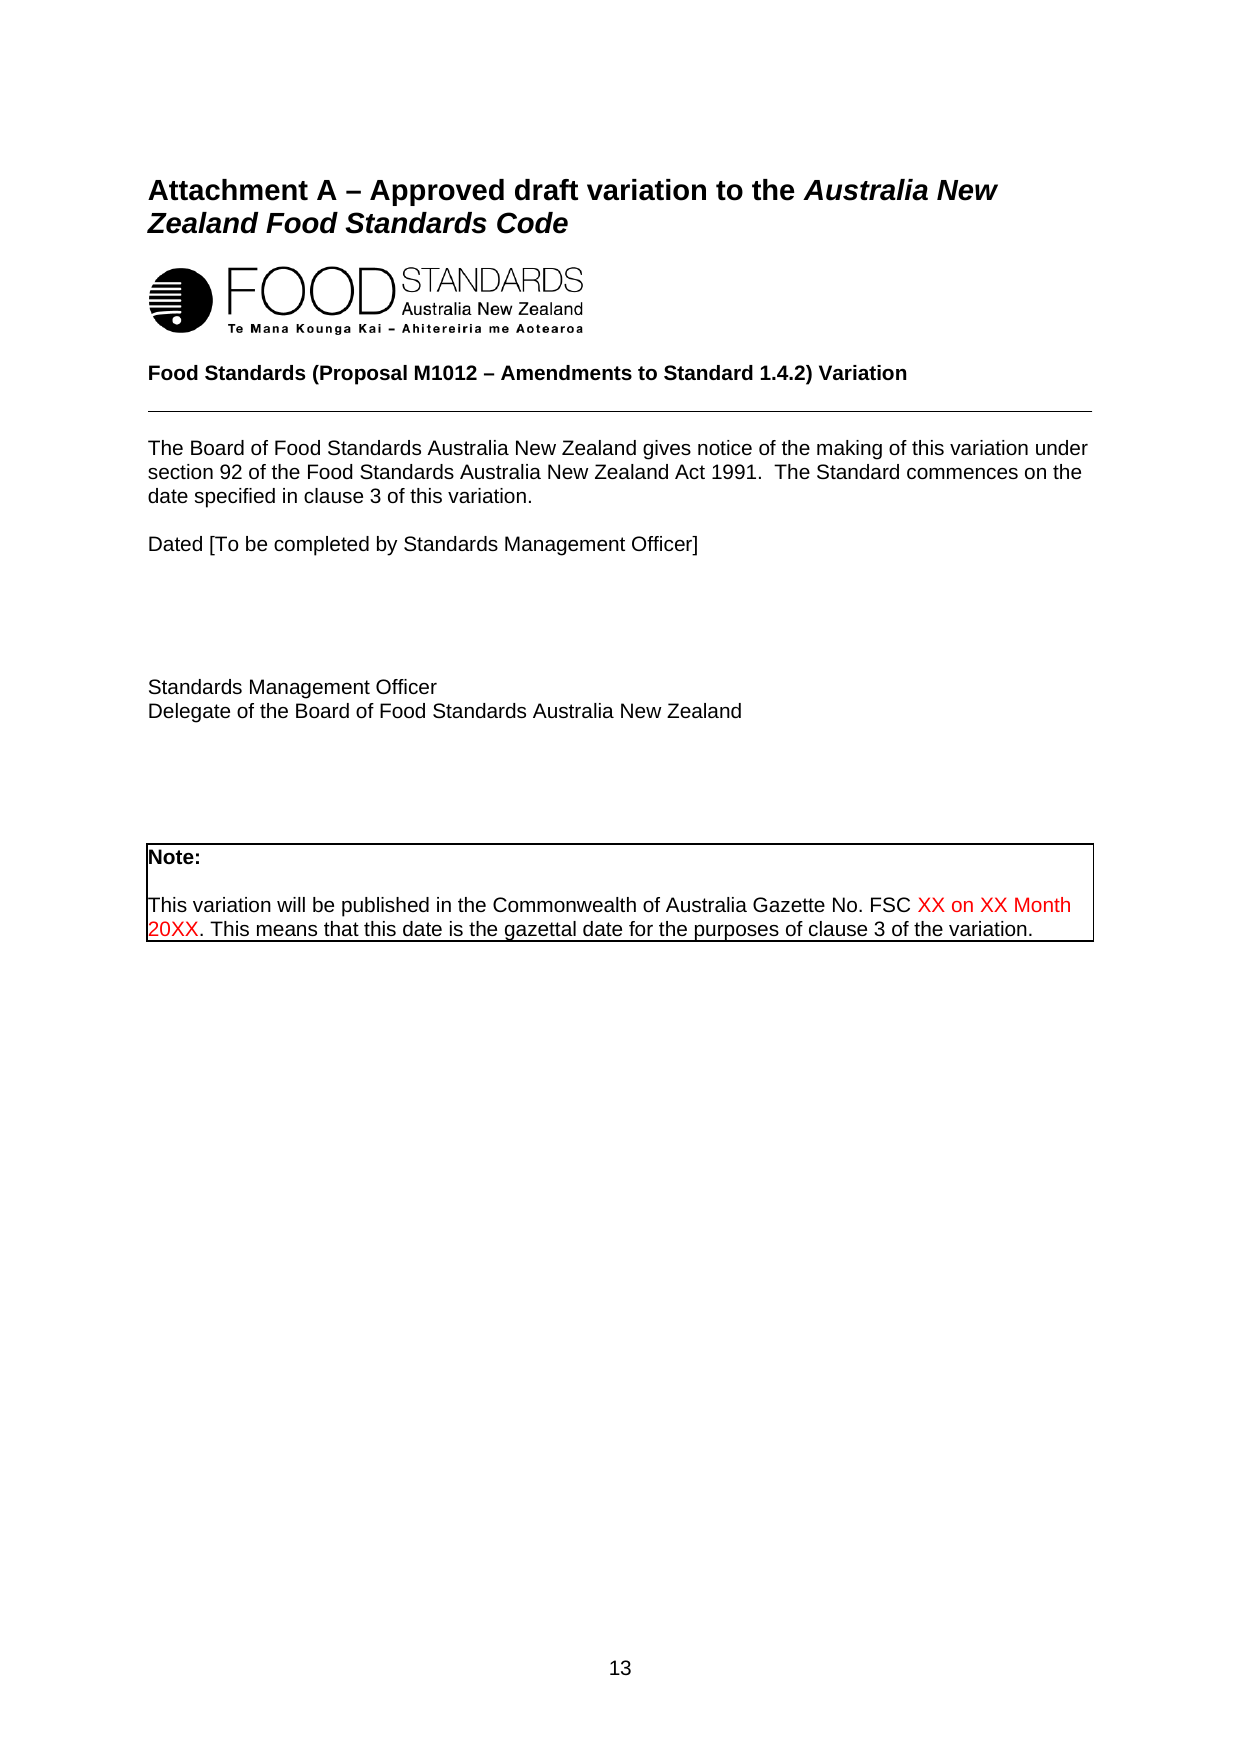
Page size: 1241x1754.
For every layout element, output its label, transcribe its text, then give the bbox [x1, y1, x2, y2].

text Delegate of the Board of Food Standards Australia New Zealand [148, 699, 1092, 723]
text This variation will be published in the Commonwealth of Australia Gazette No. FSC XX on XX Month 20XX. This means that this date is the gazettal date for the purposes of clause 3 of the variation. [148, 891, 1093, 940]
text The Board of Food Standards Australia New Zealand gives notice of the making of this variation under section 92 of the Food Standards Australia New Zealand Act 1991. The Standard commences on the date specified in clause 3 of this variation. [148, 436, 1092, 507]
text Note: [148, 845, 1093, 868]
picture [147, 264, 584, 337]
text Dated [To be completed by Standards Management Officer] [148, 531, 1092, 555]
subtitle Attachment A – Approved draft variation to the Australia New Zealand Food Standards Code [148, 173, 1092, 240]
text Food Standards (Proposal M1012 – Amendments to Standard 1.4.2) Variation [148, 361, 1092, 384]
text Standards Management Officer [148, 675, 1092, 699]
